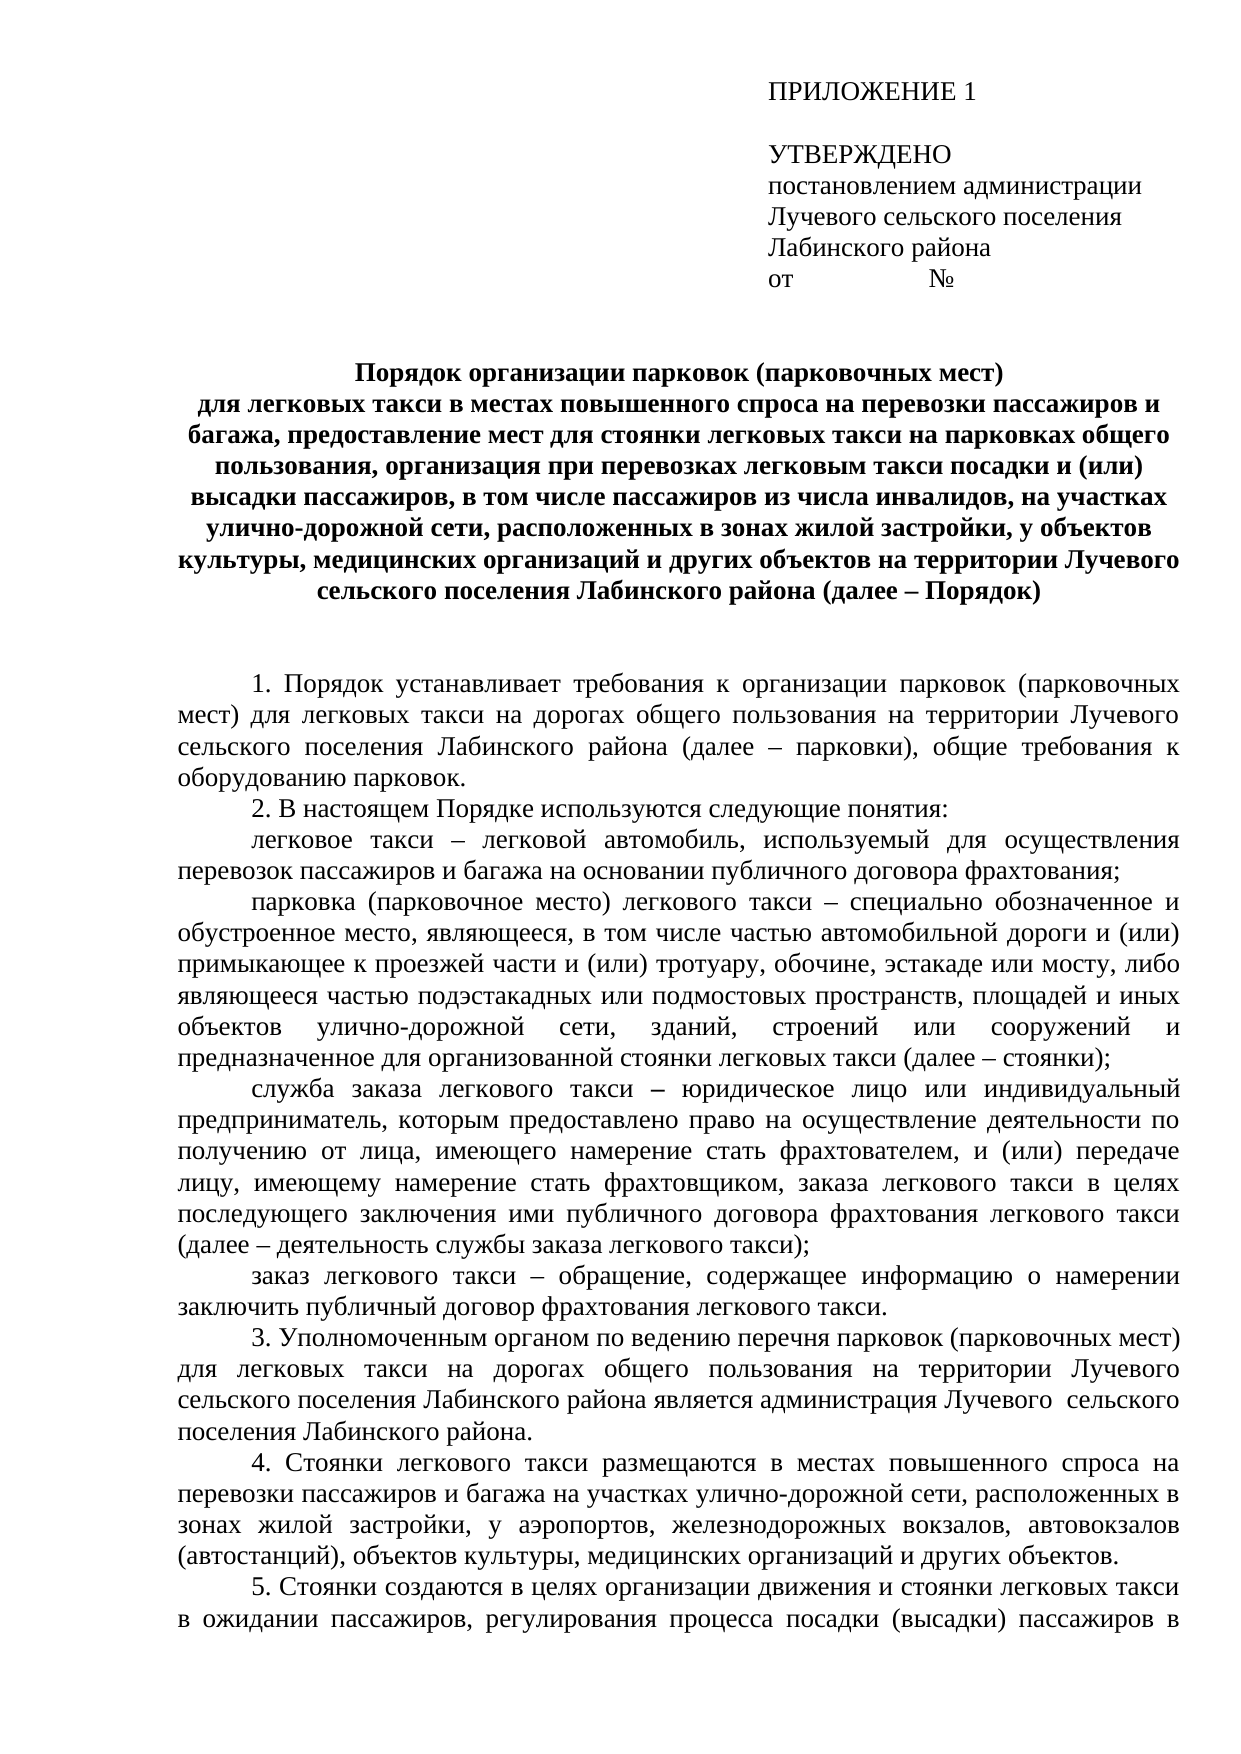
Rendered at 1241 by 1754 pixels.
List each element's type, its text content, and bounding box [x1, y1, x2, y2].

text заказ легкового такси – обращение, содержащее информацию о намерении заключить публичный договор фрахтования легкового такси. [177, 1259, 1181, 1321]
text постановлением администрации [177, 169, 1181, 200]
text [177, 1571, 1181, 1633]
text Лабинского района [177, 231, 1181, 262]
text 1. Порядок устанавливает требования к организации парковок (парковочных мест) для легковых такси на дорогах общего пользования на территории Лучевого сельского поселения Лабинского района (далее – парковки), общие требования к оборудованию парковок. [177, 667, 1181, 792]
text Лучевого сельского поселения [177, 200, 1181, 231]
text ПРИЛОЖЕНИЕ 1 [177, 76, 1181, 107]
text легковое такси – легковой автомобиль, используемый для осуществления перевозок пассажиров и багажа на основании публичного договора фрахтования; [177, 823, 1181, 885]
text 4. Стоянки легкового такси размещаются в местах повышенного спроса на перевозки пассажиров и багажа на участках улично-дорожной сети, расположенных в зонах жилой застройки, у аэропортов, железнодорожных вокзалов, автовокзалов (автостанций), объектов культуры, медицинских организаций и других объектов. [177, 1446, 1181, 1571]
text 2. В настоящем Порядке используются следующие понятия: [177, 792, 1181, 823]
text для легковых такси в местах повышенного спроса на перевозки пассажиров и багажа, предоставление мест для стоянки легковых такси на парковках общего пользования, организация при перевозках легковым такси посадки и (или) высадки пассажиров, в том числе пассажиров из числа инвалидов, на участках улично-дорожной сети, расположенных в зонах жилой застройки, у объектов культуры, медицинских организаций и других объектов на территории Лучевого сельского поселения Лабинского района (далее – Порядок) [177, 387, 1181, 605]
text Порядок организации парковок (парковочных мест) [177, 356, 1181, 387]
text служба заказа легкового такси – юридическое лицо или индивидуальный предприниматель, которым предоставлено право на осуществление деятельности по получению от лица, имеющего намерение стать фрахтователем, и (или) передаче лицу, имеющему намерение стать фрахтовщиком, заказа легкового такси в целях последующего заключения ими публичного договора фрахтования легкового такси (далее – деятельность службы заказа легкового такси); [177, 1072, 1181, 1259]
text парковка (парковочное место) легкового такси – специально обозначенное и обустроенное место, являющееся, в том числе частью автомобильной дороги и (или) примыкающее к проезжей части и (или) тротуару, обочине, эстакаде или мосту, либо являющееся частью подэстакадных или подмостовых пространств, площадей и иных объектов улично-дорожной сети, зданий, строений или сооружений и предназначенное для организованной стоянки легковых такси (далее – стоянки); [177, 885, 1181, 1072]
text УТВЕРЖДЕНО [177, 138, 1181, 169]
text от № [177, 262, 1181, 293]
text 3. Уполномоченным органом по ведению перечня парковок (парковочных мест) для легковых такси на дорогах общего пользования на территории Лучевого сельского поселения Лабинского района является администрация Лучевого сельского поселения Лабинского района. [177, 1321, 1181, 1446]
